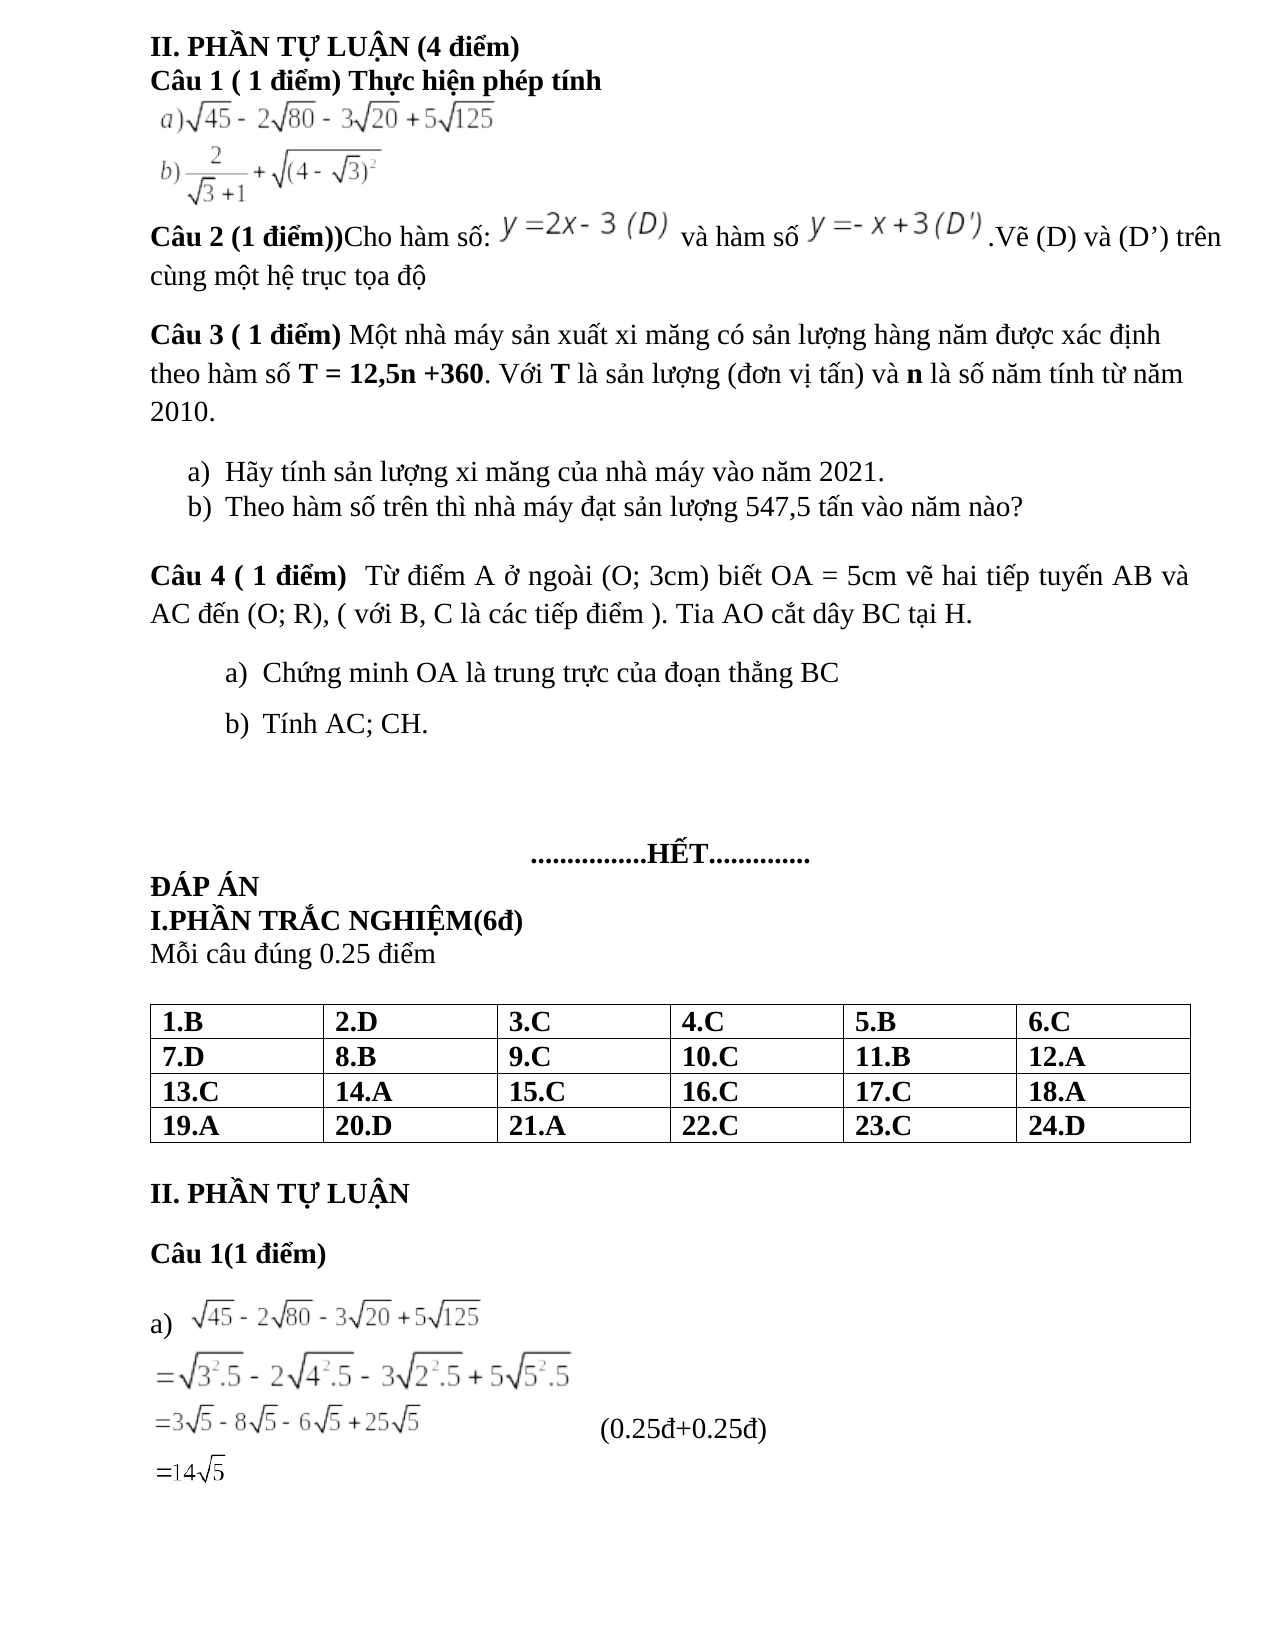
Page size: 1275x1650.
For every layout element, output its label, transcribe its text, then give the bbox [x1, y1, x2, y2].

text Câu 1(1 điểm) [150, 1236, 1191, 1269]
table_cell 11.B [844, 1039, 1016, 1073]
table_cell 9.C [498, 1039, 670, 1073]
list Theo hàm số trên thì nhà máy đạt sản lượng 547,5 tấn vào năm nào? [187, 489, 1191, 522]
table_header 4.C [671, 1005, 843, 1038]
table_cell 24.D [1017, 1108, 1190, 1142]
list Hãy tính sản lượng xi măng của nhà máy vào năm 2021. [187, 454, 1191, 487]
list Chứng minh OA là trung trực của đoạn thẳng BC [225, 656, 1191, 689]
text Mỗi câu đúng 0.25 điểm [150, 936, 1191, 970]
text Câu 2 (1 điểm))Cho hàm số: và hàm số .Vẽ (D) và (D’) trên cùng một hệ trục tọa độ [150, 209, 1256, 291]
table_cell 17.C [844, 1074, 1016, 1107]
table_cell 16.C [671, 1074, 843, 1107]
text I.PHẦN TRẮC NGHIỆM(6đ) [150, 903, 1191, 936]
table_cell 18.A [1017, 1074, 1190, 1107]
text ................HẾT.............. [150, 836, 1191, 869]
table_cell 8.B [324, 1039, 497, 1073]
text ĐÁP ÁN [150, 869, 1191, 903]
list Tính AC; CH. [225, 706, 1191, 739]
table_header 1.B [151, 1005, 323, 1038]
table_header 2.D [324, 1005, 497, 1038]
table_cell 10.C [671, 1039, 843, 1073]
text II. PHẦN TỰ LUẬN [150, 1176, 1191, 1210]
table_cell 15.C [498, 1074, 670, 1107]
text Câu 1 ( 1 điểm) Thực hiện phép tính [150, 63, 1191, 97]
text (0.25đ+0.25đ) [150, 1400, 1191, 1494]
table_header 3.C [498, 1005, 670, 1038]
table_cell 20.D [324, 1108, 497, 1142]
table_header 5.B [844, 1005, 1016, 1038]
table_cell 23.C [844, 1108, 1016, 1142]
text II. PHẦN TỰ LUẬN (4 điểm) [150, 29, 1191, 63]
table_cell 13.C [151, 1074, 323, 1107]
table_cell 12.A [1017, 1039, 1190, 1073]
table_cell 7.D [151, 1039, 323, 1073]
table_cell 14.A [324, 1074, 497, 1107]
text Câu 3 ( 1 điểm) Một nhà máy sản xuất xi măng có sản lượng hàng năm được xác định theo hàm số T = 12,5n +360. Với T là sản lượng (đơn vị tấn) và n là số năm tính từ năm 2010. [150, 317, 1191, 428]
table_cell 21.A [498, 1108, 670, 1142]
table_cell 22.C [671, 1108, 843, 1142]
text Câu 4 ( 1 điểm) Từ điểm A ở ngoài (O; 3cm) biết OA = 5cm vẽ hai tiếp tuyến AB và AC đến (O; R), ( với B, C là các tiếp điểm ). Tia AO cắt dây BC tại H. [150, 558, 1191, 630]
table_cell 19.A [151, 1108, 323, 1142]
table_header 6.C [1017, 1005, 1190, 1038]
